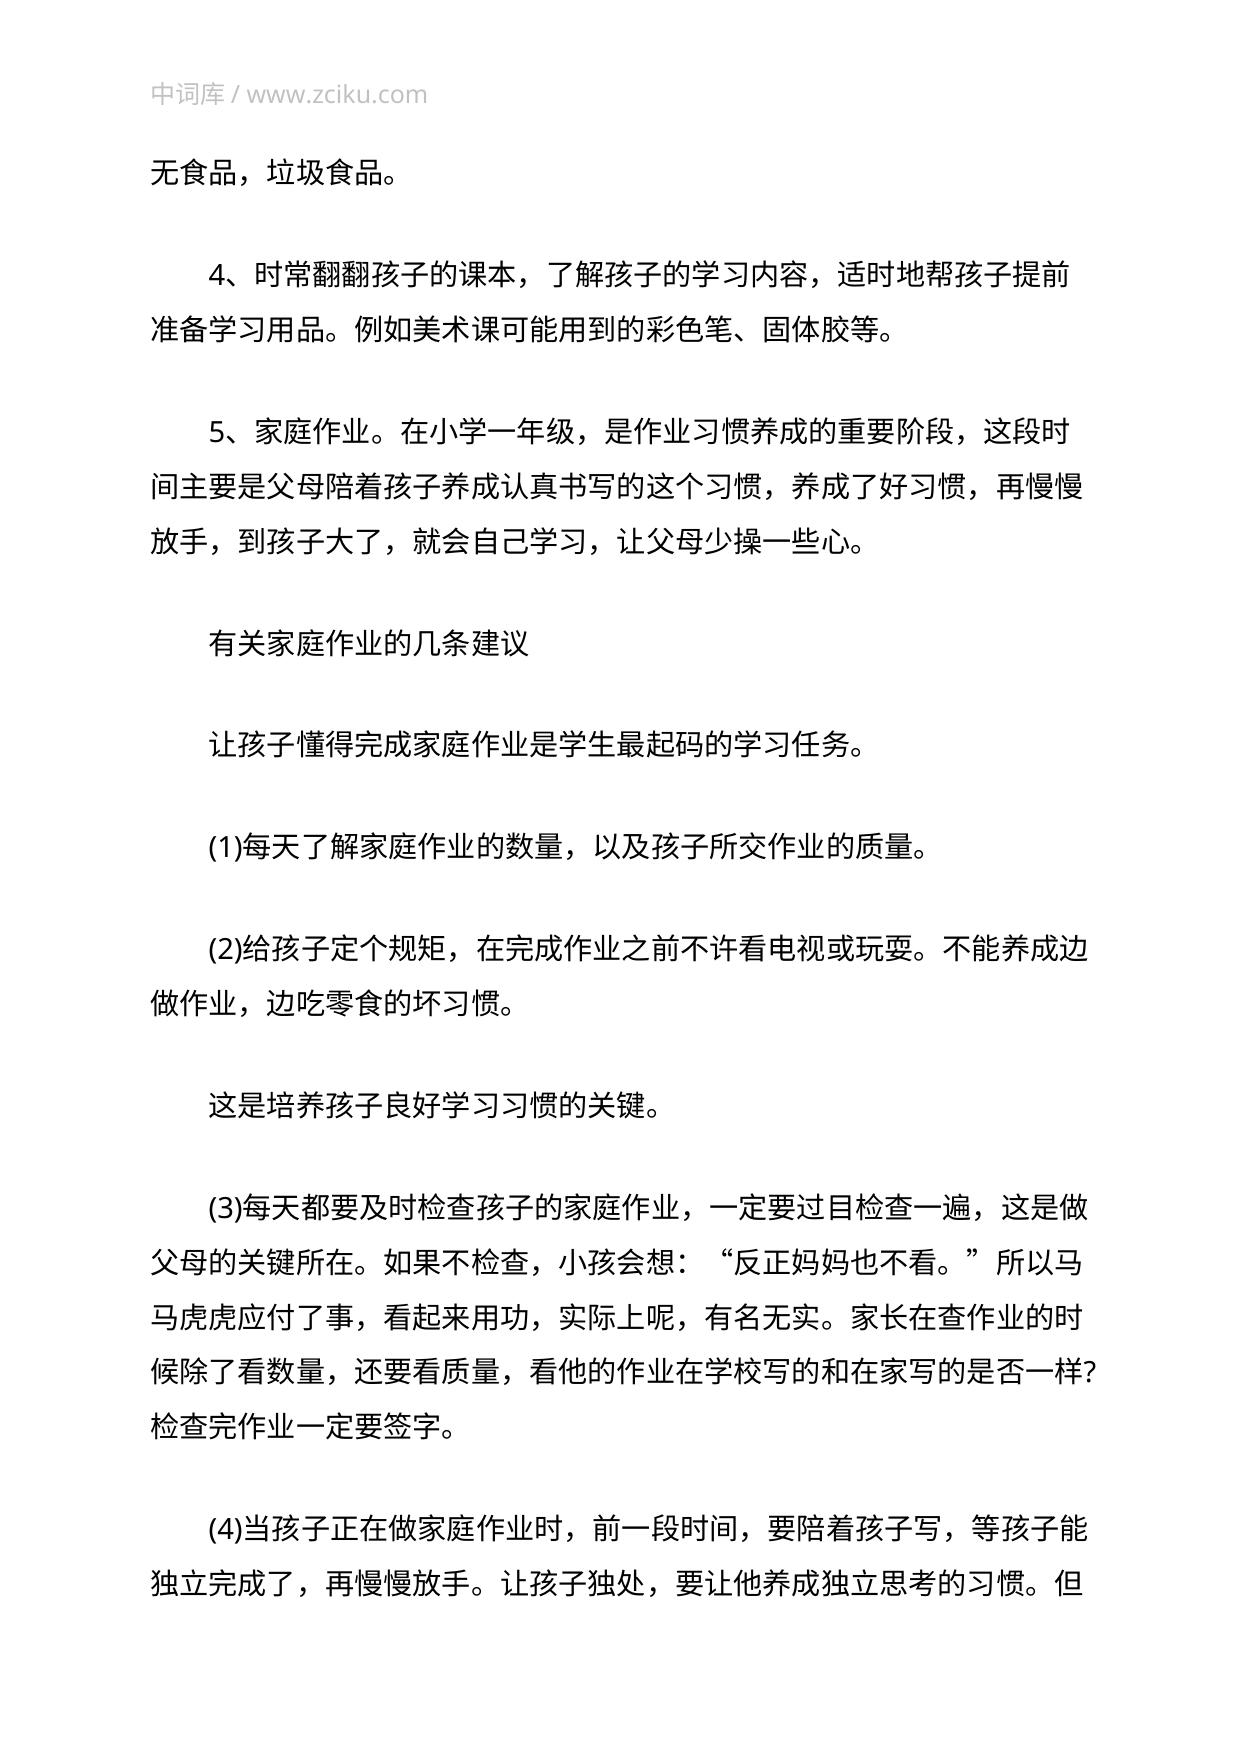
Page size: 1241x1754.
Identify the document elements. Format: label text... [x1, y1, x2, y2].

text 5、家庭作业。在小学一年级，是作业习惯养成的重要阶段，这段时间主要是父母陪着孩子养成认真书写的这个习惯，养成了好习惯，再慢慢放手，到孩子大了，就会自己学习，让父母少操一些心。 [150, 408, 1090, 561]
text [150, 150, 1090, 192]
text 有关家庭作业的几条建议 [150, 620, 1090, 662]
text (1)每天了解家庭作业的数量，以及孩子所交作业的质量。 [150, 824, 1090, 866]
text 这是培养孩子良好学习习惯的关键。 [150, 1082, 1090, 1125]
text (3)每天都要及时检查孩子的家庭作业，一定要过目检查一遍，这是做父母的关键所在。如果不检查，小孩会想：“反正妈妈也不看。”所以马马虎虎应付了事，看起来用功，实际上呢，有名无实。家长在查作业的时候除了看数量，还要看质量，看他的作业在学校写的和在家写的是否一样?检查完作业一定要签字。 [150, 1184, 1090, 1446]
text (2)给孩子定个规矩，在完成作业之前不许看电视或玩耍。不能养成边做作业，边吃零食的坏习惯。 [150, 926, 1090, 1023]
text 让孩子懂得完成家庭作业是学生最起码的学习任务。 [150, 722, 1090, 764]
text 4、时常翻翻孩子的课本，了解孩子的学习内容，适时地帮孩子提前准备学习用品。例如美术课可能用到的彩色笔、固体胶等。 [150, 252, 1090, 349]
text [150, 1506, 1090, 1603]
